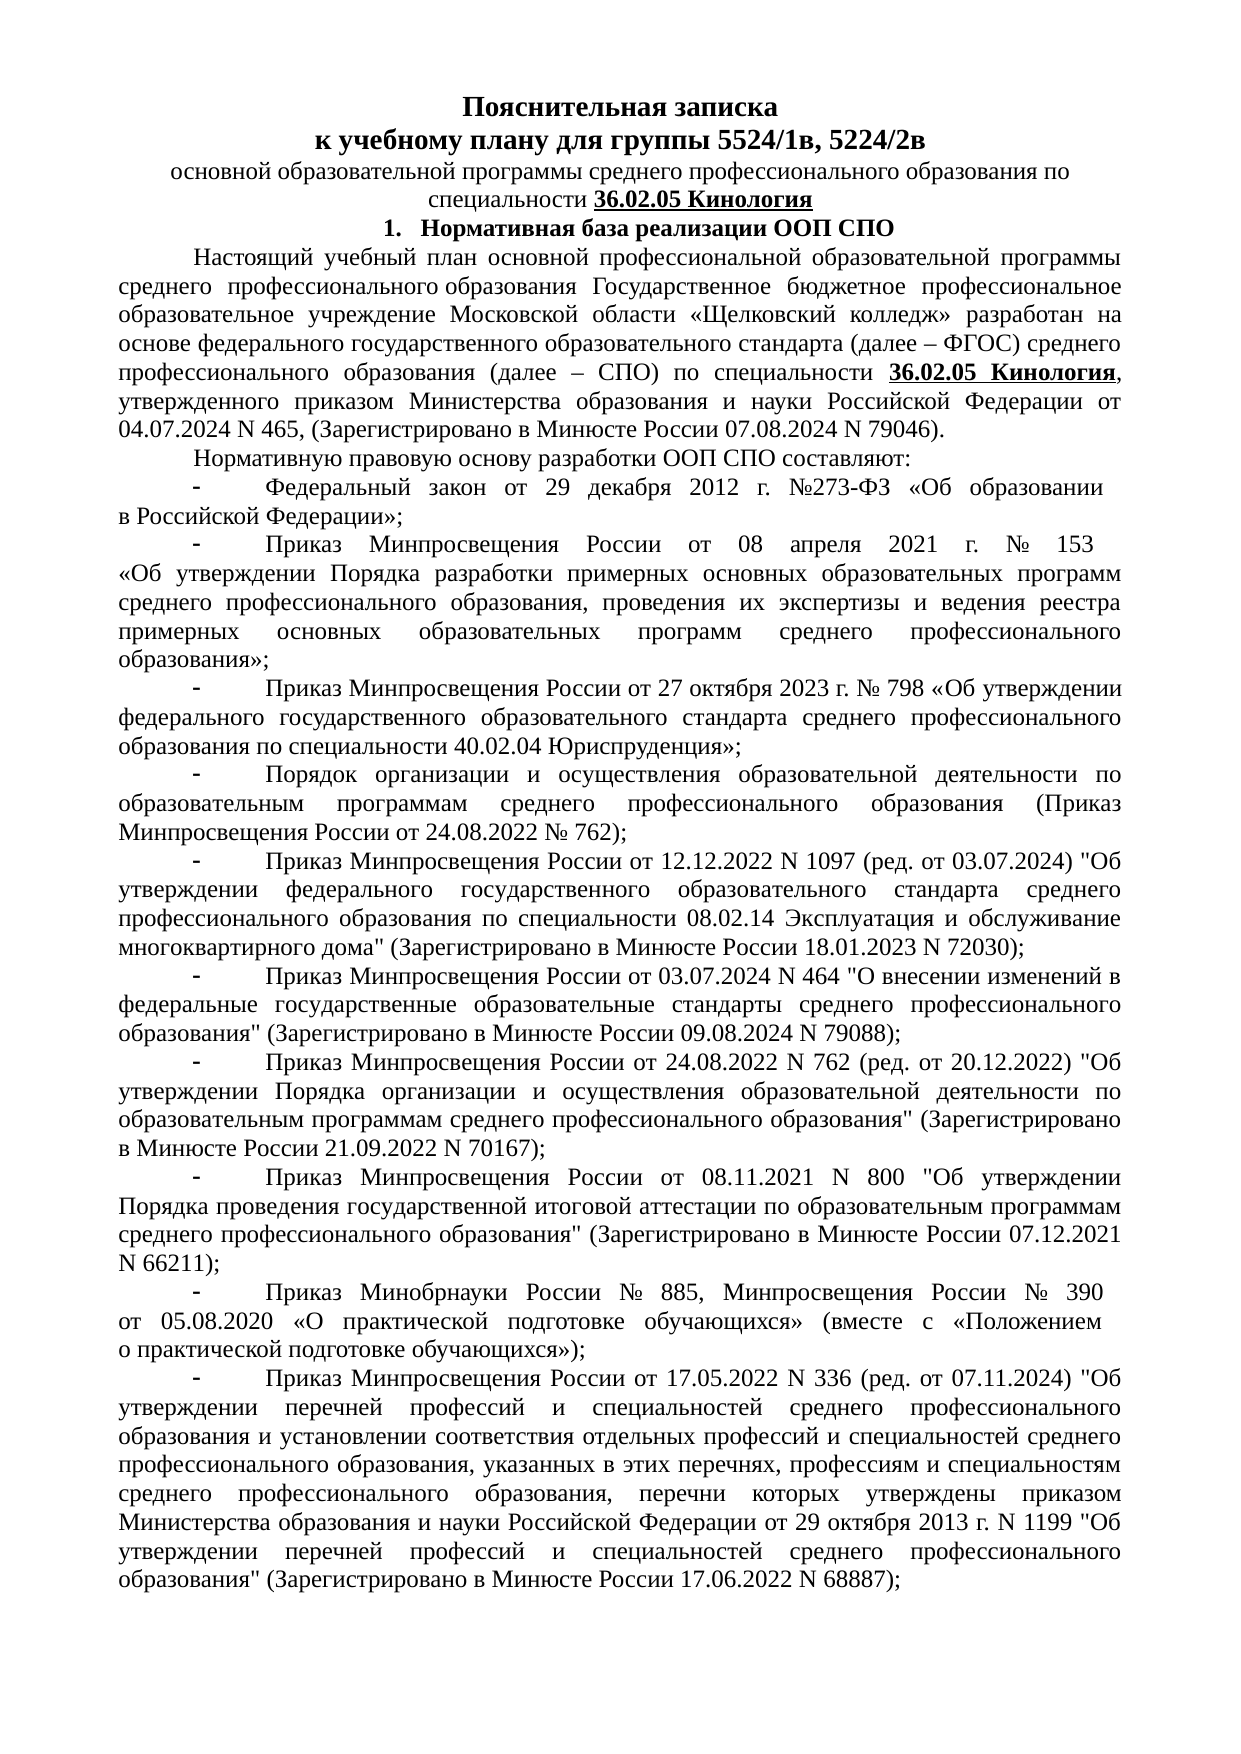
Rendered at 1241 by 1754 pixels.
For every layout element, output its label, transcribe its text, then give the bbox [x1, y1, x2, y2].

text Нормативную правовую основу разработки ООП СПО составляют: [118, 443, 1122, 472]
list Приказ Минпросвещения России от 08 апреля 2021 г. № 153 «Об утверждении Порядка разработки примерных основных образовательных программ среднего профессионального образования, проведения их экспертизы и ведения реестра примерных основных образовательных программ среднего профессионального образования»; [118, 529, 1122, 673]
list Приказ Минпросвещения России от 17.05.2022 N 336 (ред. от 07.11.2024) "Об утверждении перечней профессий и специальностей среднего профессионального образования и установлении соответствия отдельных профессий и специальностей среднего профессионального образования, указанных в этих перечнях, профессиям и специальностям среднего профессионального образования, перечни которых утверждены приказом Министерства образования и науки Российской Федерации от 29 октября 2013 г. N 1199 "Об утверждении перечней профессий и специальностей среднего профессионального образования" (Зарегистрировано в Минюсте России 17.06.2022 N 68887); [118, 1363, 1122, 1593]
list Федеральный закон от 29 декабря 2012 г. №273-ФЗ «Об образовании в Российской Федерации»; [118, 472, 1122, 529]
text основной образовательной программы среднего профессионального образования по специальности 36.02.05 Кинология [118, 156, 1122, 213]
text к учебному плану для группы 5524/1в, 5224/2в [118, 122, 1122, 156]
list Нормативная база реализации ООП СПО [156, 213, 1122, 242]
text Пояснительная записка [118, 89, 1122, 122]
list Приказ Минпросвещения России от 08.11.2021 N 800 "Об утверждении Порядка проведения государственной итоговой аттестации по образовательным программам среднего профессионального образования" (Зарегистрировано в Минюсте России 07.12.2021 N 66211); [118, 1162, 1122, 1277]
list Приказ Минпросвещения России от 12.12.2022 N 1097 (ред. от 03.07.2024) "Об утверждении федерального государственного образовательного стандарта среднего профессионального образования по специальности 08.02.14 Эксплуатация и обслуживание многоквартирного дома" (Зарегистрировано в Минюсте России 18.01.2023 N 72030); [118, 846, 1122, 961]
list Приказ Минпросвещения России от 27 октября 2023 г. № 798 «Об утверждении федерального государственного образовательного стандарта среднего профессионального образования по специальности 40.02.04 Юриспруденция»; [118, 673, 1122, 759]
list Приказ Минпросвещения России от 24.08.2022 N 762 (ред. от 20.12.2022) "Об утверждении Порядка организации и осуществления образовательной деятельности по образовательным программам среднего профессионального образования" (Зарегистрировано в Минюсте России 21.09.2022 N 70167); [118, 1047, 1122, 1162]
list Приказ Минпросвещения России от 03.07.2024 N 464 "О внесении изменений в федеральные государственные образовательные стандарты среднего профессионального образования" (Зарегистрировано в Минюсте России 09.08.2024 N 79088); [118, 961, 1122, 1047]
list Приказ Минобрнауки России № 885, Минпросвещения России № 390 от 05.08.2020 «О практической подготовке обучающихся» (вместе с «Положением о практической подготовке обучающихся»); [118, 1277, 1122, 1363]
text Настоящий учебный план основной профессиональной образовательной программы среднего профессионального образования Государственное бюджетное профессиональное образовательное учреждение Московской области «Щелковский колледж» разработан на основе федерального государственного образовательного стандарта (далее – ФГОС) среднего профессионального образования (далее – СПО) по специальности 36.02.05 Кинология, утвержденного приказом Министерства образования и науки Российской Федерации от 04.07.2024 N 465, (Зарегистрировано в Минюсте России 07.08.2024 N 79046). [118, 242, 1122, 443]
list Порядок организации и осуществления образовательной деятельности по образовательным программам среднего профессионального образования (Приказ Минпросвещения России от 24.08.2022 № 762); [118, 759, 1122, 846]
